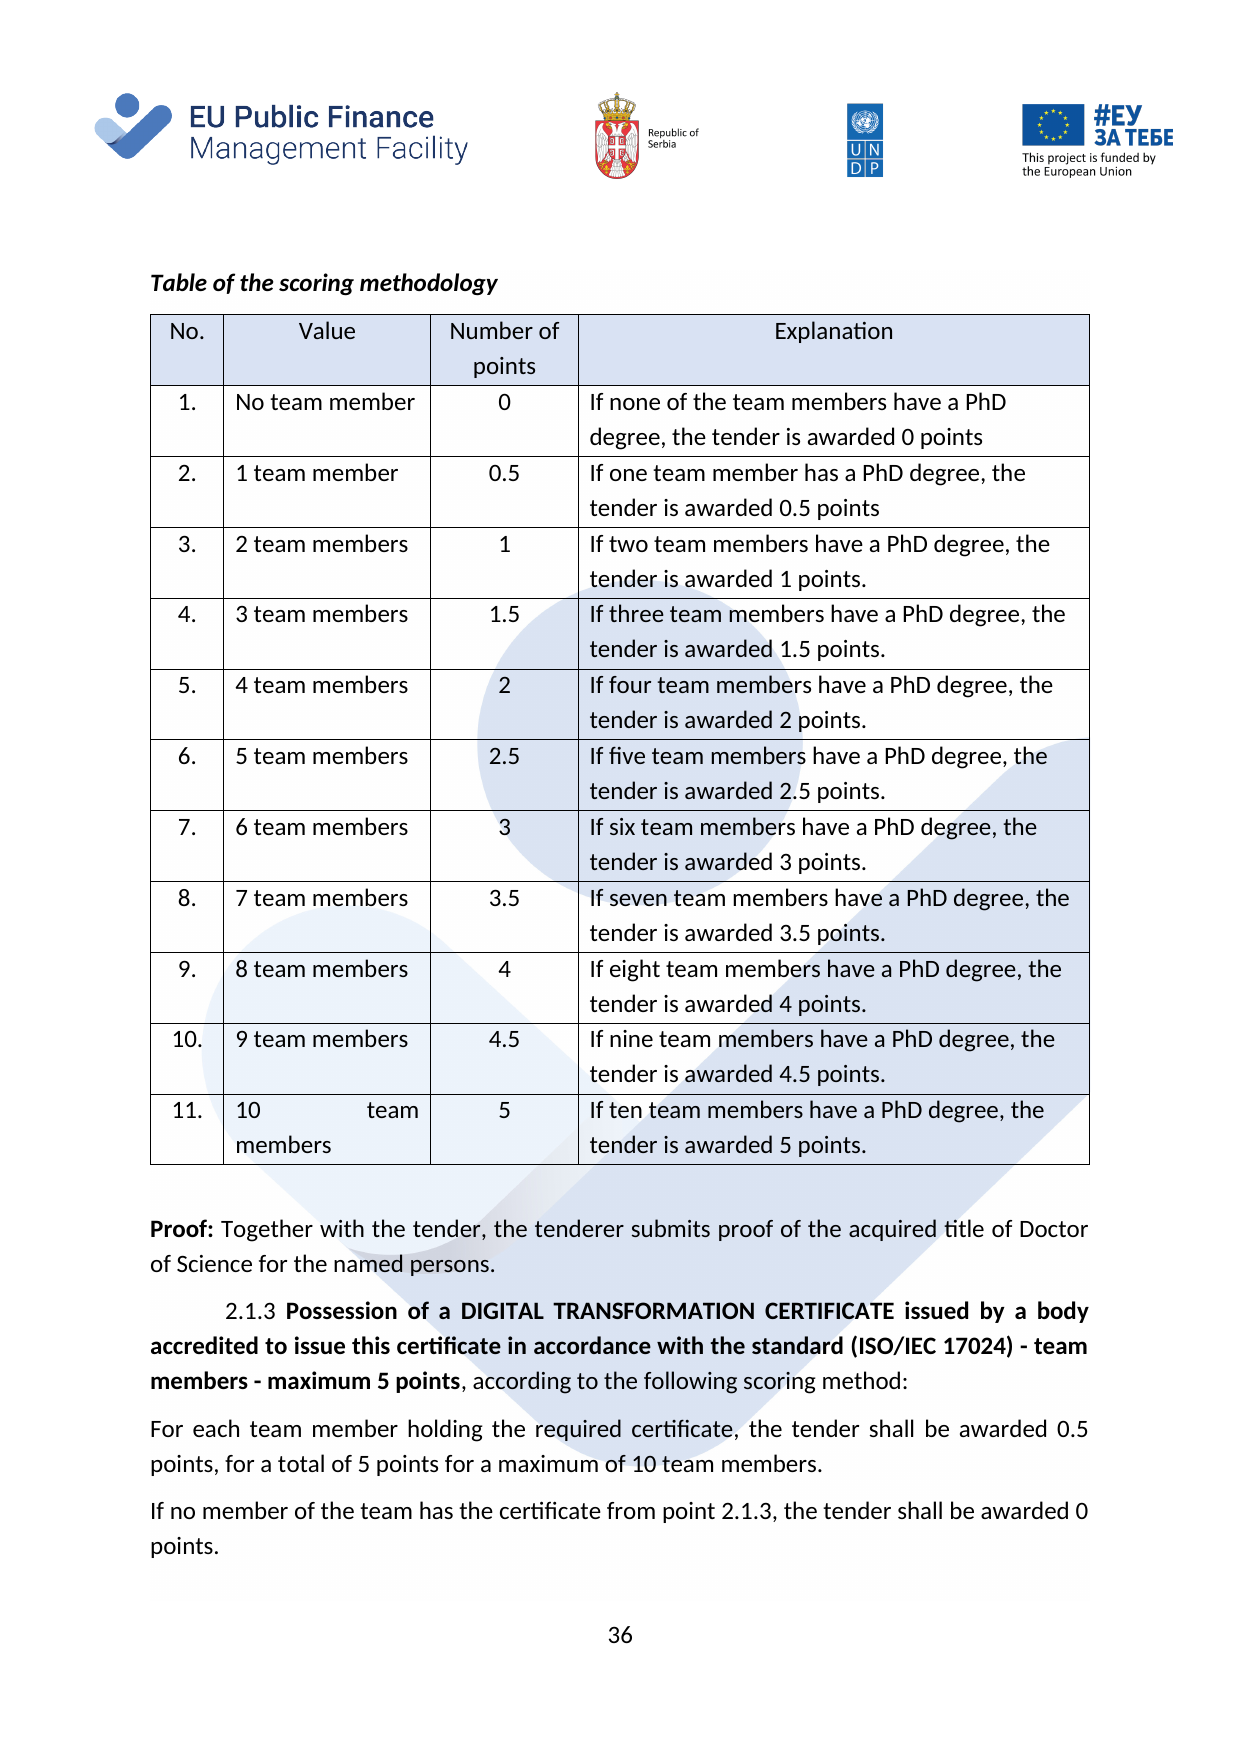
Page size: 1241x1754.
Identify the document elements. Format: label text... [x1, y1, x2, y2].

table_cell If eight team members have a PhD degree, the tender is awarded 4 points. [579, 953, 1089, 1023]
picture [150, 270, 1091, 1601]
picture [595, 92, 1173, 179]
table_cell 2.5 [431, 740, 578, 810]
table_cell 11. [151, 1095, 223, 1164]
table_header Explanation [579, 315, 1089, 385]
table_cell If none of the team members have a PhD degree, the tender is awarded 0 points [579, 386, 1089, 456]
table_cell If nine team members have a PhD degree, the tender is awarded 4.5 points. [579, 1024, 1089, 1093]
table_cell If six team members have a PhD degree, the tender is awarded 3 points. [579, 811, 1089, 881]
text 2.1.3 Possession of a DIGITAL TRANSFORMATION CERTIFICATE issued by a body accredited to issue this certificate in accordance with the standard (ISO/IEC 17024) - team members - maximum 5 points, according to the following scoring method: [150, 1295, 1090, 1396]
table_cell 10 team members [224, 1095, 430, 1164]
table_cell 6. [151, 740, 223, 810]
table_cell 0 [431, 386, 578, 456]
table_cell 7 team members [224, 882, 430, 952]
table_cell If five team members have a PhD degree, the tender is awarded 2.5 points. [579, 740, 1089, 810]
text Table of the scoring methodology [150, 267, 1090, 297]
table_header Value [224, 315, 430, 385]
table_cell 5. [151, 670, 223, 739]
table_cell 2 [431, 670, 578, 739]
table_cell 3 [431, 811, 578, 881]
table_cell 1 [431, 528, 578, 598]
table_cell 5 [431, 1095, 578, 1164]
table_cell 6 team members [224, 811, 430, 881]
table_cell 3. [151, 528, 223, 598]
table_cell If ten team members have a PhD degree, the tender is awarded 5 points. [579, 1095, 1089, 1164]
table_cell If one team member has a PhD degree, the tender is awarded 0.5 points [579, 457, 1089, 527]
table_cell 3.5 [431, 882, 578, 952]
table_cell 3 team members [224, 599, 430, 668]
table_cell 2 team members [224, 528, 430, 598]
table_cell 0.5 [431, 457, 578, 527]
table_cell If three team members have a PhD degree, the tender is awarded 1.5 points. [579, 599, 1089, 668]
table_header No. [151, 315, 223, 385]
text If no member of the team has the certificate from point 2.1.3, the tender shall be awarded 0 points. [150, 1495, 1090, 1561]
table_cell 4.5 [431, 1024, 578, 1093]
table_cell 8. [151, 882, 223, 952]
table_cell If two team members have a PhD degree, the tender is awarded 1 points. [579, 528, 1089, 598]
text Proof: Together with the tender, the tenderer submits proof of the acquired title of Doctor of Science for the named persons. [150, 1213, 1090, 1278]
table_cell 1 team member [224, 457, 430, 527]
table_cell 5 team members [224, 740, 430, 810]
table_cell 7. [151, 811, 223, 881]
table_header Number of points [431, 315, 578, 385]
table_cell 9. [151, 953, 223, 1023]
table_cell If four team members have a PhD degree, the tender is awarded 2 points. [579, 670, 1089, 739]
table_cell 9 team members [224, 1024, 430, 1093]
table_cell 4 [431, 953, 578, 1023]
table_cell 1. [151, 386, 223, 456]
table_cell If seven team members have a PhD degree, the tender is awarded 3.5 points. [579, 882, 1089, 952]
table_cell No team member [224, 386, 430, 456]
table_cell 10. [151, 1024, 223, 1093]
picture [94, 93, 468, 165]
table_cell 2. [151, 457, 223, 527]
table_cell 1.5 [431, 599, 578, 668]
text For each team member holding the required certificate, the tender shall be awarded 0.5 points, for a total of 5 points for a maximum of 10 team members. [150, 1413, 1090, 1478]
table_cell 4 team members [224, 670, 430, 739]
table_cell 8 team members [224, 953, 430, 1023]
table_cell 4. [151, 599, 223, 668]
